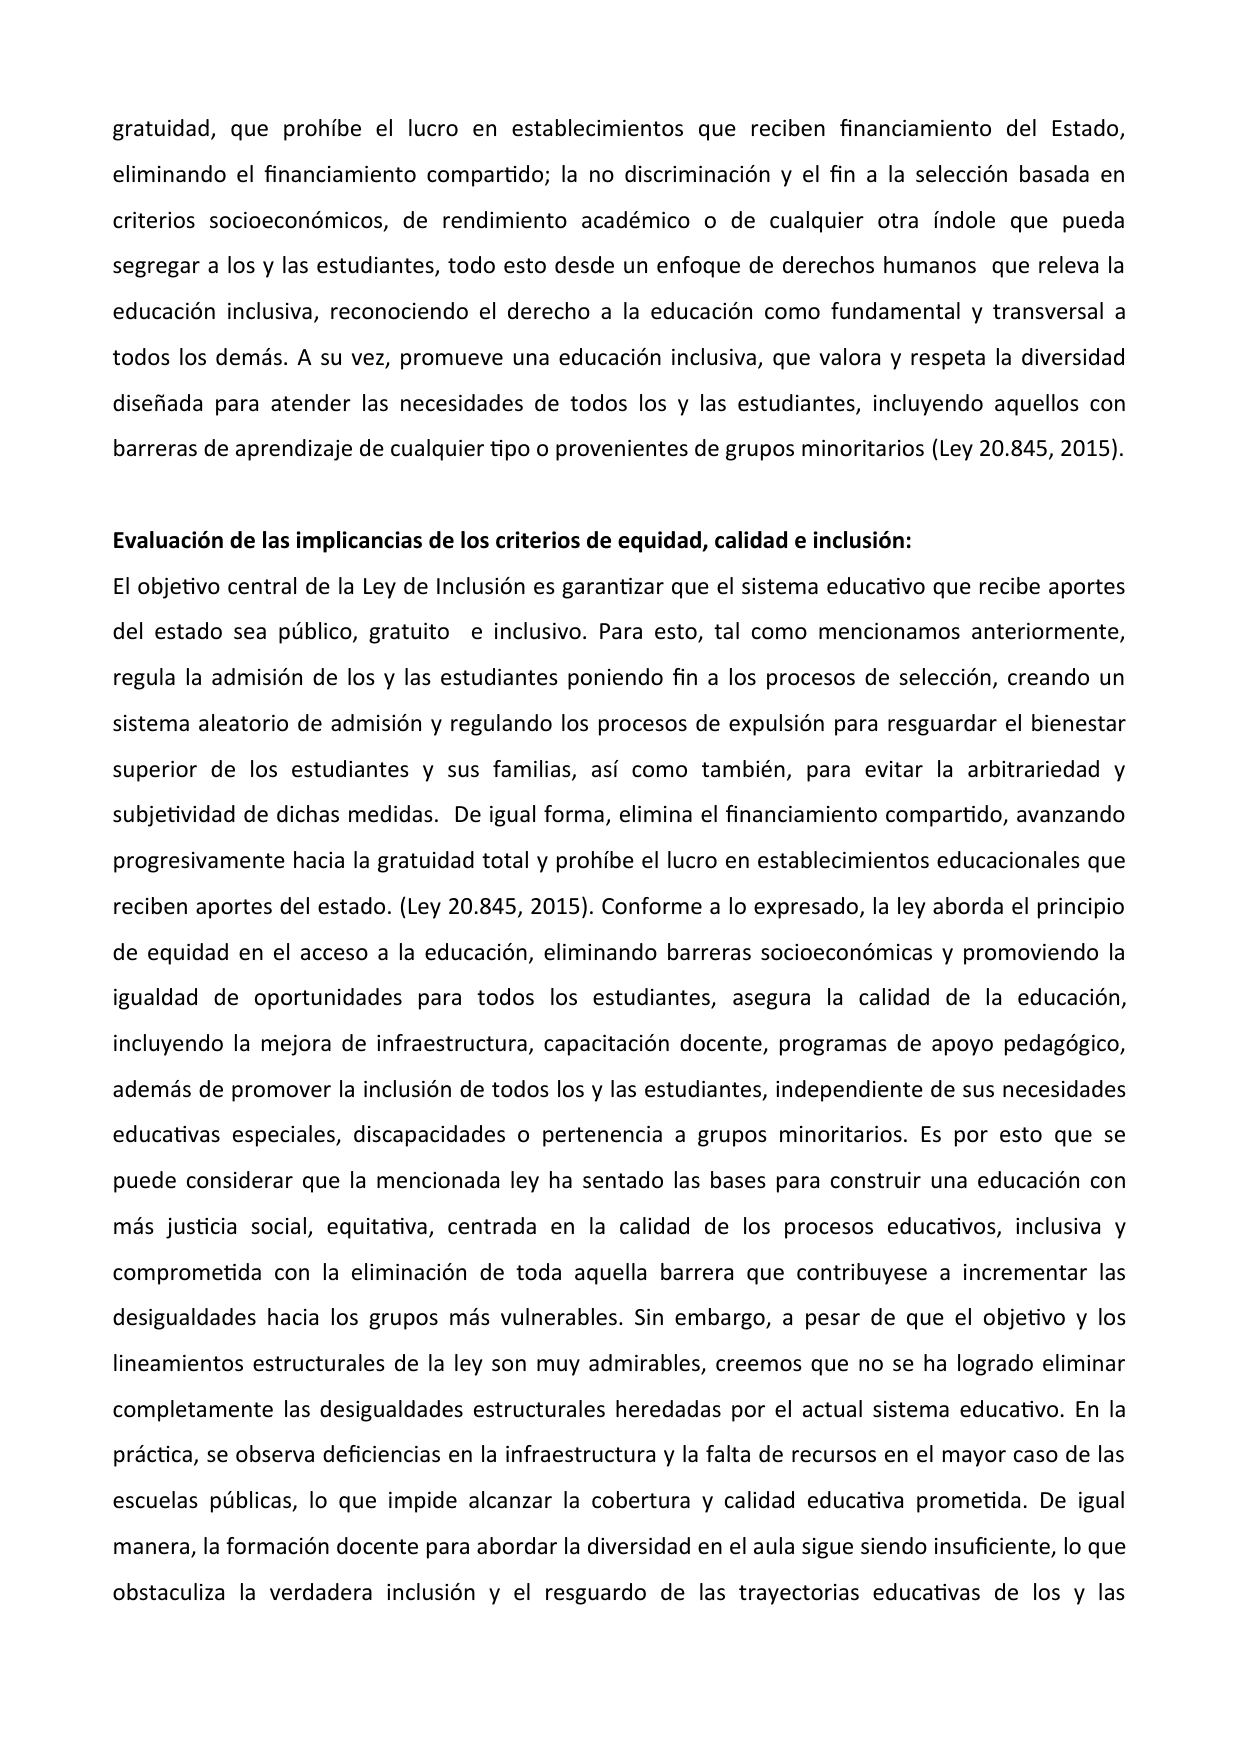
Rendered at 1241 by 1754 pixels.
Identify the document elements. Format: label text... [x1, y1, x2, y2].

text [112, 570, 1128, 1606]
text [112, 112, 1128, 463]
text Evaluación de las implicancias de los criterios de equidad, calidad e inclusión: [112, 524, 1128, 554]
